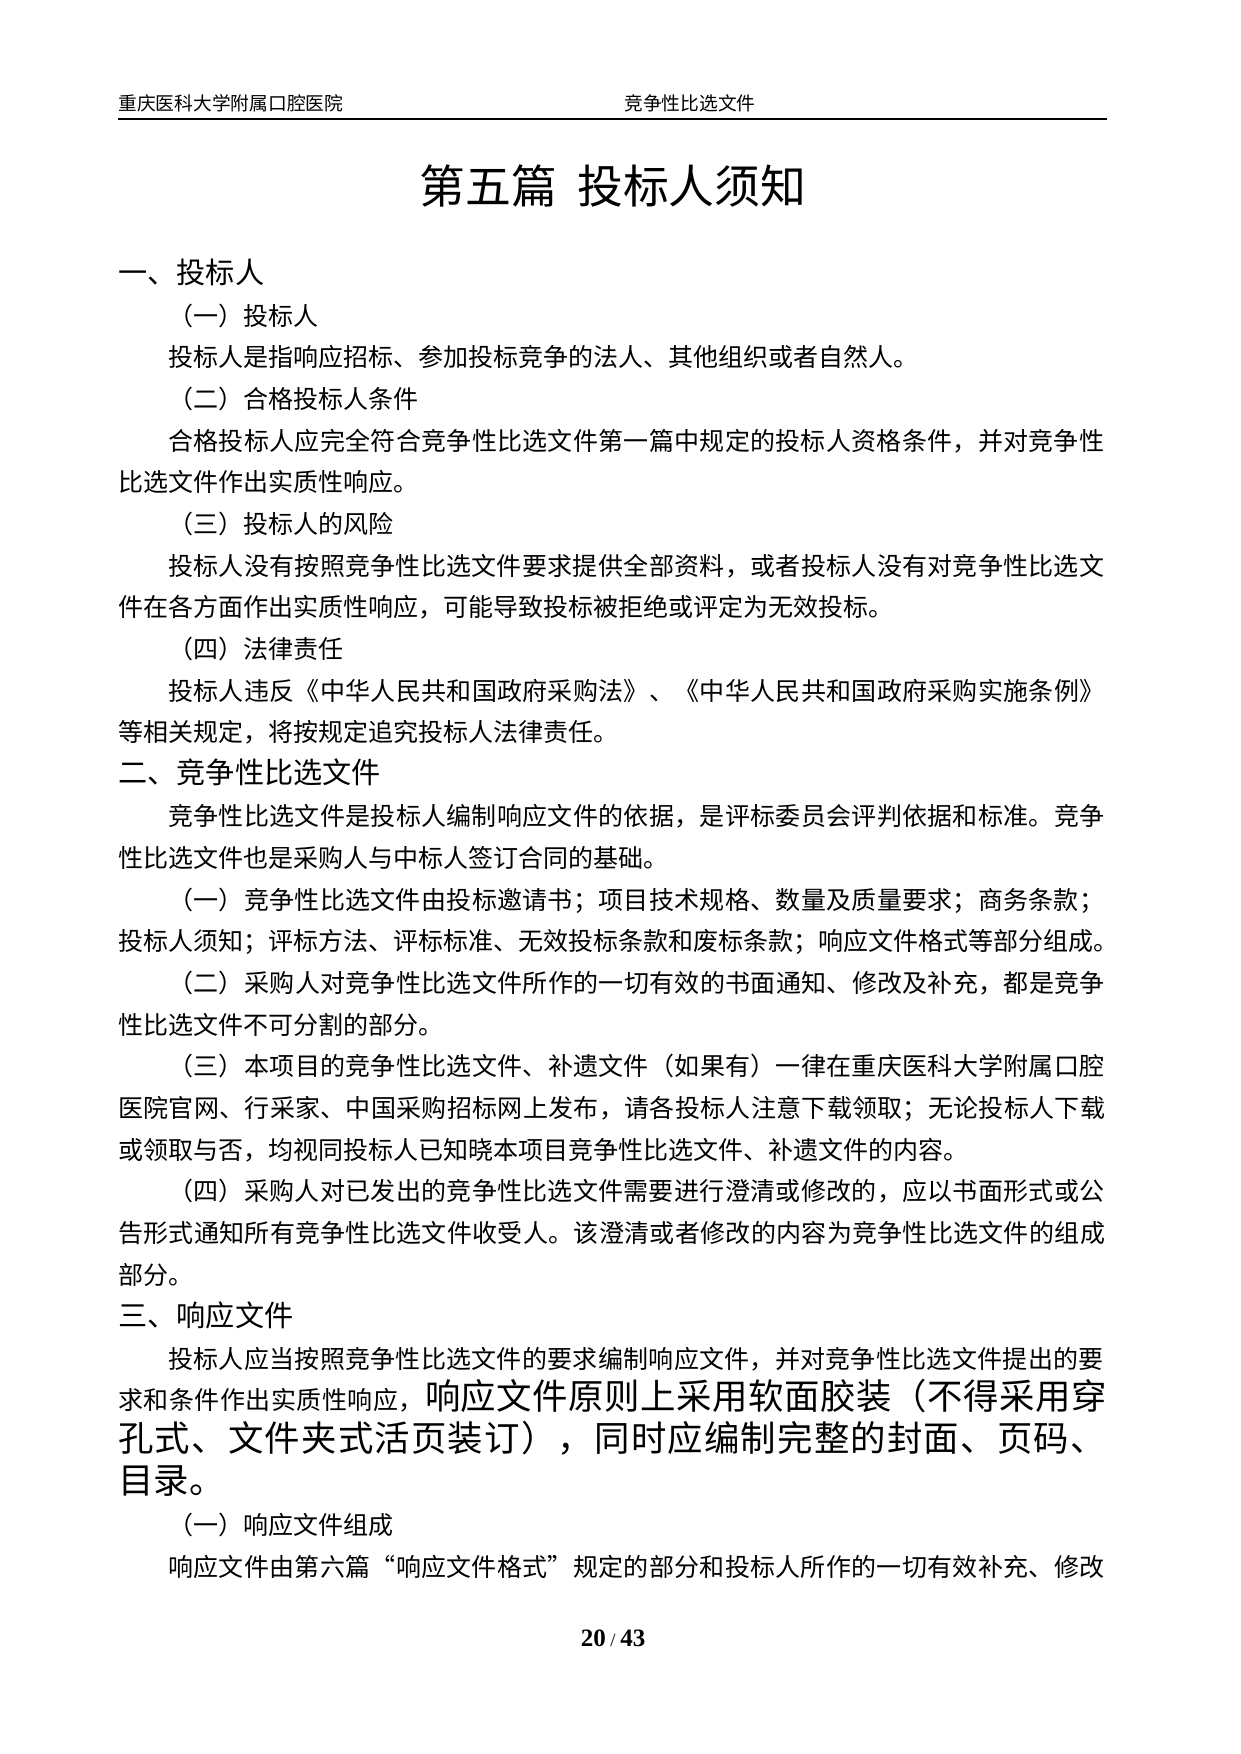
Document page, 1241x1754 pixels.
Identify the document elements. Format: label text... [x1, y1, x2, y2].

text （三）本项目的竞争性比选文件、补遗文件（如果有）一律在重庆医科大学附属口腔医院官网、行采家、中国采购招标网上发布，请各投标人注意下载领取；无论投标人下载或领取与否，均视同投标人已知晓本项目竞争性比选文件、补遗文件的内容。 [118, 1042, 1107, 1167]
text 投标人违反《中华人民共和国政府采购法》、《中华人民共和国政府采购实施条例》等相关规定，将按规定追究投标人法律责任。 [118, 667, 1107, 750]
text 投标人应当按照竞争性比选文件的要求编制响应文件，并对竞争性比选文件提出的要求和条件作出实质性响应，响应文件原则上采用软面胶装（不得采用穿孔式、文件夹式活页装订），同时应编制完整的封面、页码、目录。 [118, 1335, 1107, 1501]
subtitle 第五篇 投标人须知 [118, 150, 1107, 216]
text （一）响应文件组成 [118, 1501, 1107, 1543]
subtitle 一、投标人 [118, 249, 1107, 292]
text 投标人没有按照竞争性比选文件要求提供全部资料，或者投标人没有对竞争性比选文件在各方面作出实质性响应，可能导致投标被拒绝或评定为无效投标。 [118, 542, 1107, 625]
text （一）竞争性比选文件由投标邀请书；项目技术规格、数量及质量要求；商务条款；投标人须知；评标方法、评标标准、无效投标条款和废标条款；响应文件格式等部分组成。 [118, 876, 1107, 959]
subtitle 二、竞争性比选文件 [118, 750, 1107, 792]
text （二）合格投标人条件 [118, 375, 1107, 417]
text （三）投标人的风险 [118, 500, 1107, 542]
text 竞争性比选文件是投标人编制响应文件的依据，是评标委员会评判依据和标准。竞争性比选文件也是采购人与中标人签订合同的基础。 [118, 792, 1107, 876]
text （二）采购人对竞争性比选文件所作的一切有效的书面通知、修改及补充，都是竞争性比选文件不可分割的部分。 [118, 959, 1107, 1042]
text 合格投标人应完全符合竞争性比选文件第一篇中规定的投标人资格条件，并对竞争性比选文件作出实质性响应。 [118, 417, 1107, 500]
subtitle 三、响应文件 [118, 1292, 1107, 1335]
text 投标人是指响应招标、参加投标竞争的法人、其他组织或者自然人。 [118, 333, 1107, 375]
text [118, 1543, 1107, 1585]
text （四）法律责任 [118, 625, 1107, 667]
text （一）投标人 [118, 292, 1107, 333]
text （四）采购人对已发出的竞争性比选文件需要进行澄清或修改的，应以书面形式或公告形式通知所有竞争性比选文件收受人。该澄清或者修改的内容为竞争性比选文件的组成部分。 [118, 1167, 1107, 1292]
